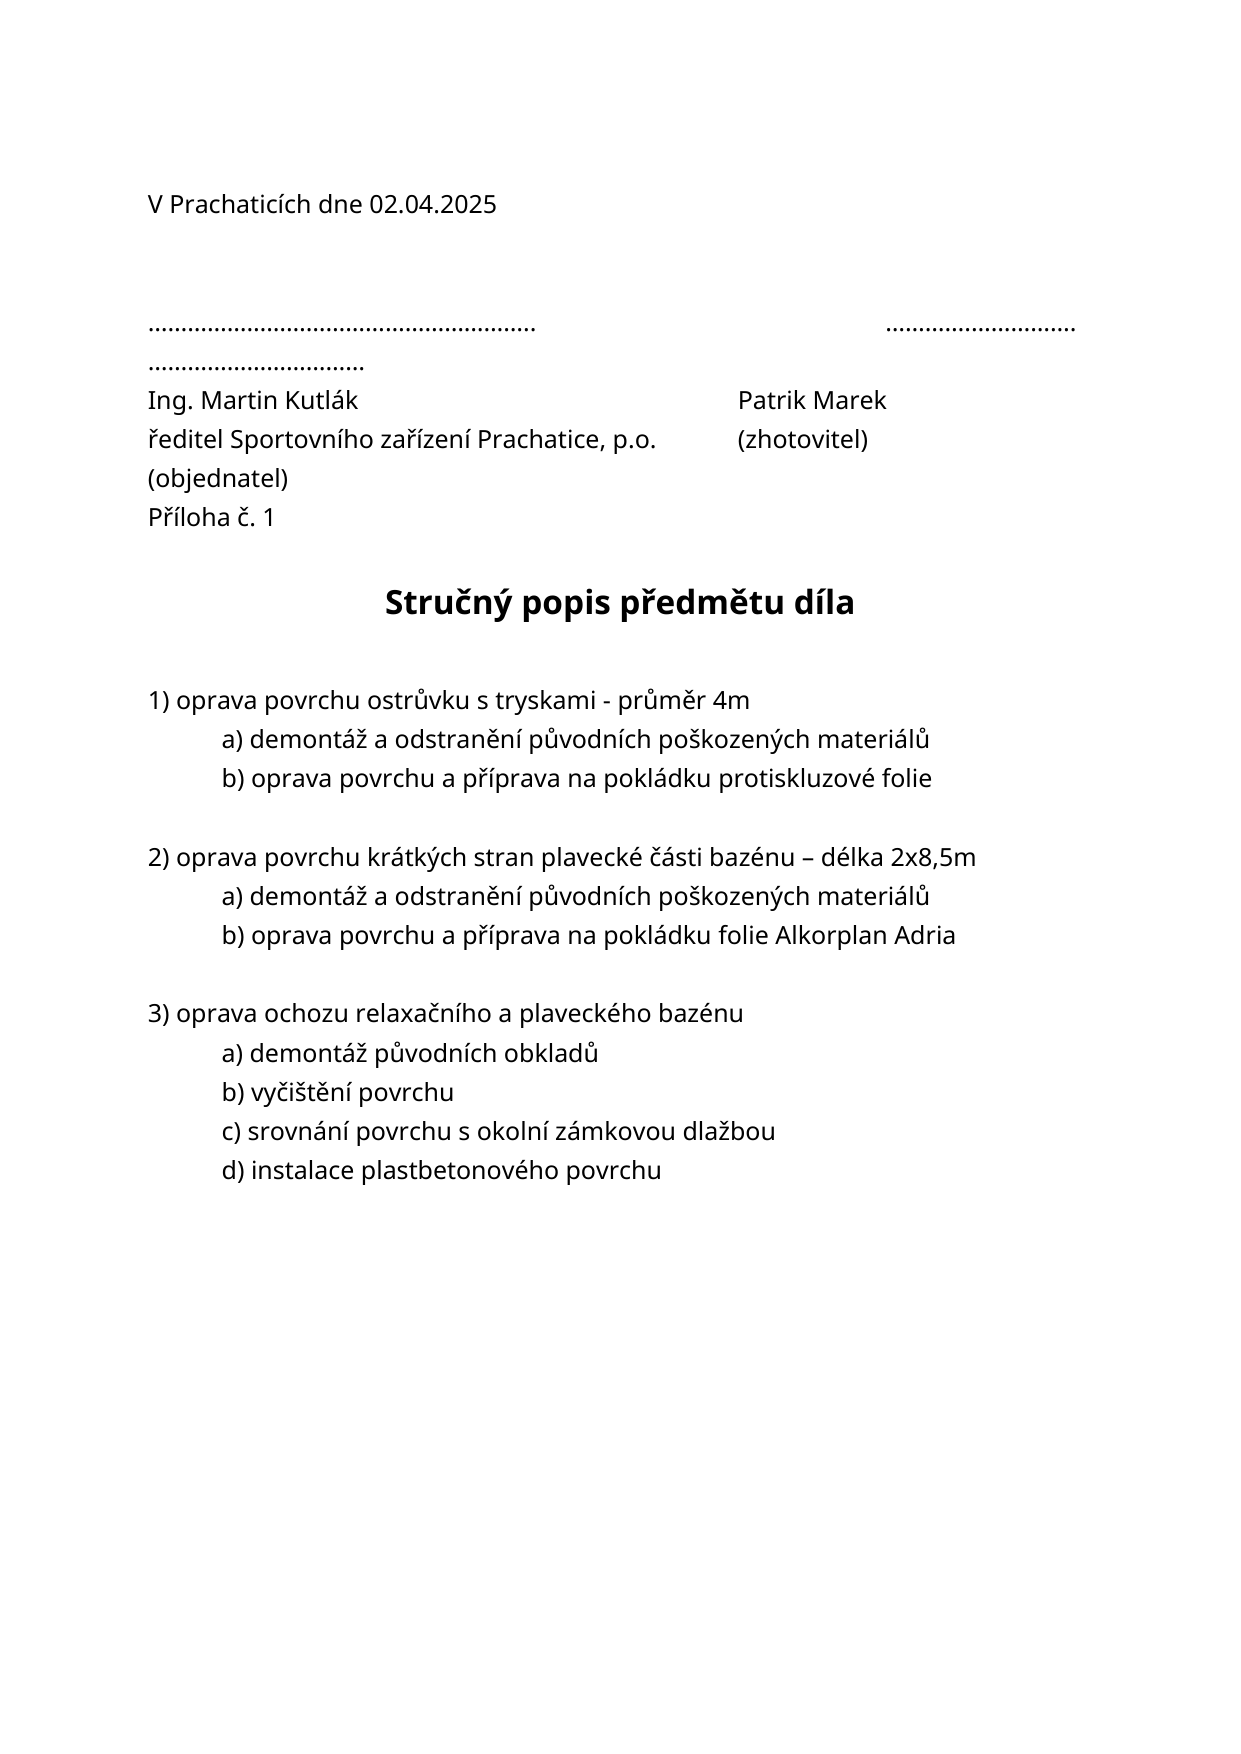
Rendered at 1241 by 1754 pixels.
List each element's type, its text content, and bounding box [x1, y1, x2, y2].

text Příloha č. 1 [148, 500, 1093, 534]
text b) vyčištění povrchu [148, 1074, 1093, 1108]
text (objednatel) [148, 461, 1093, 495]
text b) oprava povrchu a příprava na pokládku folie Alkorplan Adria [148, 918, 1093, 952]
text b) oprava povrchu a příprava na pokládku protiskluzové folie [148, 761, 1093, 795]
text Ing. Martin Kutlák Patrik Marek [148, 383, 1093, 417]
text 3) oprava ochozu relaxačního a plaveckého bazénu [148, 996, 1093, 1030]
text c) srovnání povrchu s okolní zámkovou dlažbou [148, 1114, 1093, 1148]
text 2) oprava povrchu krátkých stran plavecké části bazénu – délka 2x8,5m [148, 839, 1093, 873]
text a) demontáž a odstranění původních poškozených materiálů [148, 722, 1093, 756]
text a) demontáž původních obkladů [148, 1035, 1093, 1069]
text a) demontáž a odstranění původních poškozených materiálů [148, 879, 1093, 913]
text 1) oprava povrchu ostrůvku s tryskami - průměr 4m [148, 683, 1093, 717]
text Stručný popis předmětu díla [148, 578, 1093, 624]
text ………………………………………………….. ………….…………….…………………………… [148, 304, 1093, 377]
text ředitel Sportovního zařízení Prachatice, p.o. (zhotovitel) [148, 422, 1093, 456]
text V Prachaticích dne 02.04.2025 [148, 187, 1093, 221]
text d) instalace plastbetonového povrchu [148, 1153, 1093, 1187]
